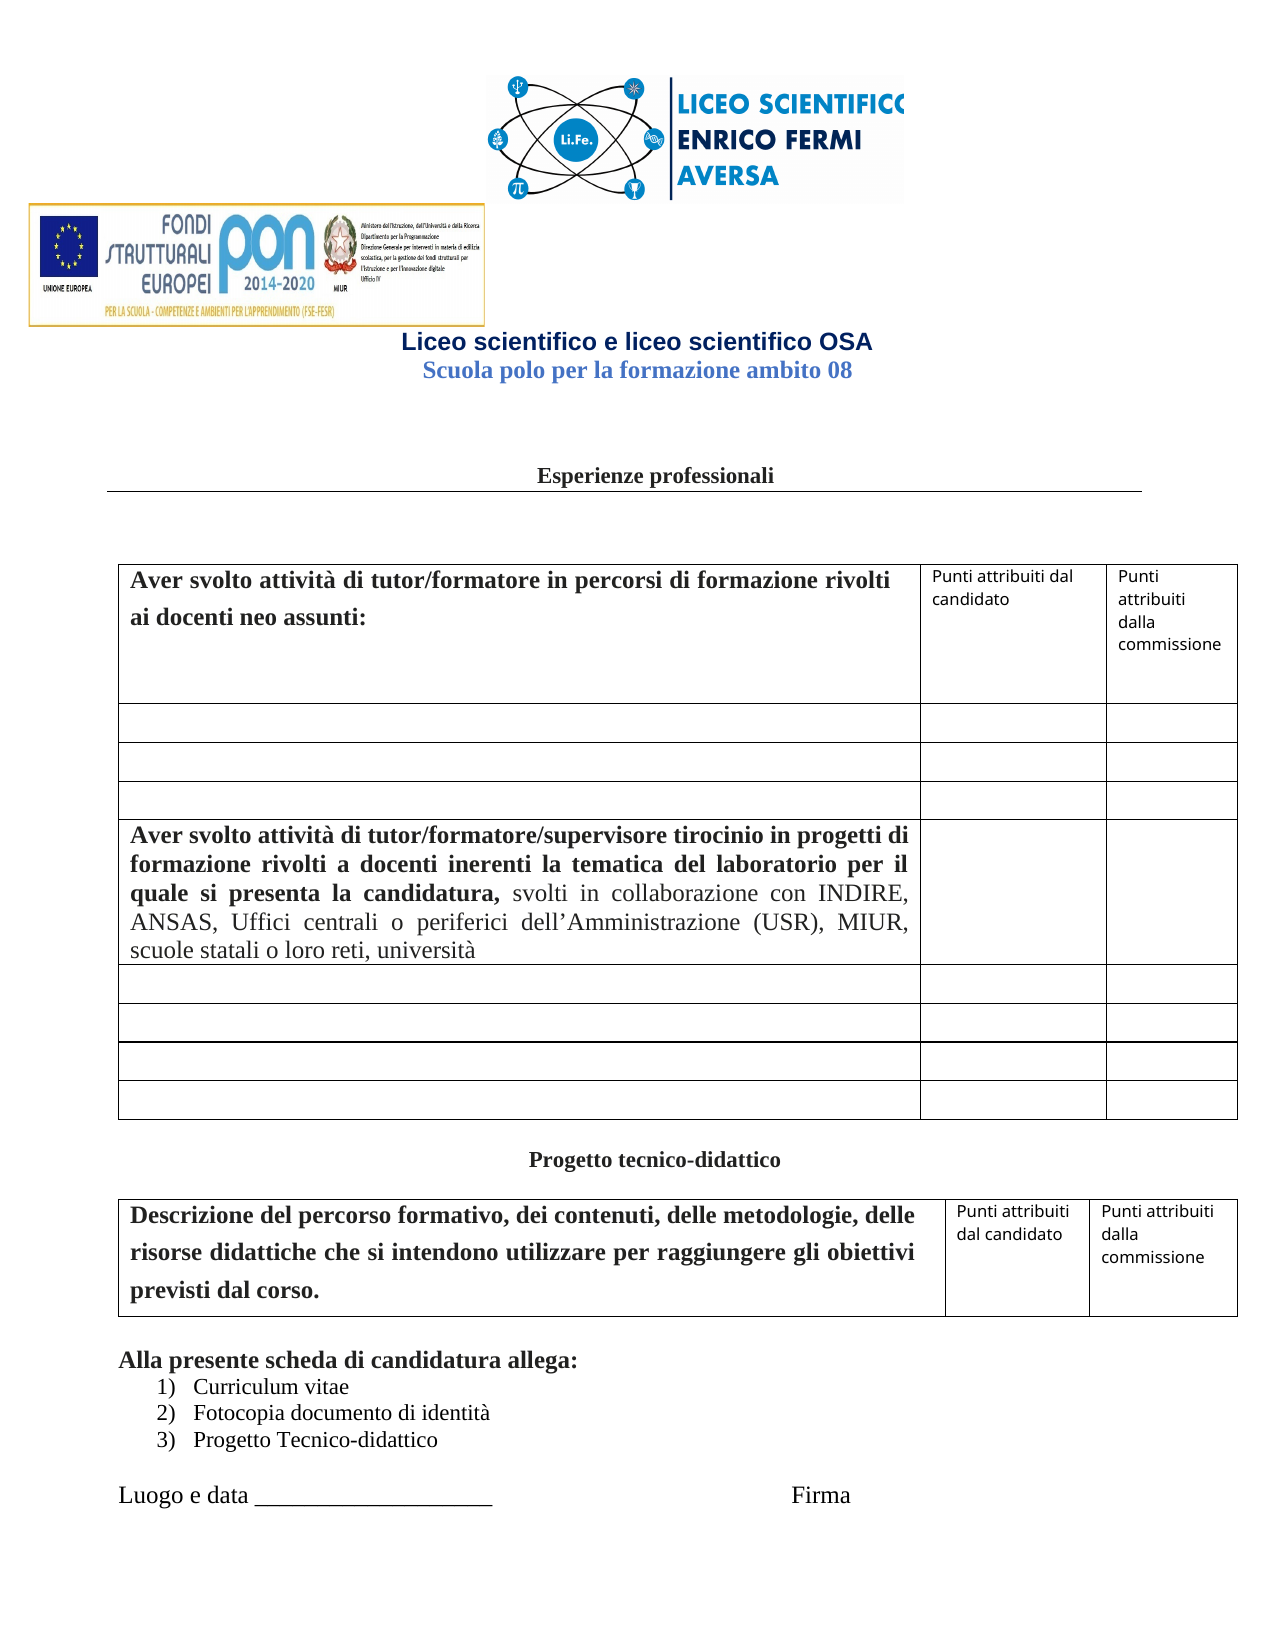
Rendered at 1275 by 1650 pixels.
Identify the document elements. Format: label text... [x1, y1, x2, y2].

text Esperienze professionali [537, 462, 1157, 488]
table_cell [1107, 965, 1237, 1003]
table_cell [119, 1004, 920, 1041]
table_header Punti attribuiti dalla commissione [1107, 565, 1237, 703]
table_cell Aver svolto attività di tutor/formatore/supervisore tirocinio in progetti di formazione rivolti a docenti inerenti la tematica del laboratorio per il quale si presenta la candidatura, svolti in collaborazione con INDIRE, ANSAS, Uffici centrali o periferici dell’Amministrazione (USR), MIUR, scuole statali o loro reti, università [119, 820, 920, 964]
table_cell [921, 704, 1106, 742]
text Luogo e data ___________________ Firma [118, 1480, 1157, 1509]
table_cell [119, 1081, 920, 1119]
table_cell [119, 743, 920, 781]
text Alla presente scheda di candidatura allega: [118, 1345, 1157, 1374]
picture [28, 203, 485, 327]
table_cell [119, 704, 920, 742]
table_header Punti attribuiti dal candidato [946, 1200, 1089, 1316]
table_cell [1107, 820, 1237, 964]
table_cell [921, 782, 1106, 819]
table_header Aver svolto attività di tutor/formatore in percorsi di formazione rivolti ai docenti neo assunti: [119, 565, 920, 703]
list Curriculum vitae [156, 1374, 1157, 1400]
list Progetto Tecnico-didattico [156, 1426, 1157, 1452]
list Fotocopia documento di identità [156, 1400, 1157, 1426]
table_cell [921, 743, 1106, 781]
table_header Punti attribuiti dalla commissione [1090, 1200, 1237, 1316]
table_cell [119, 965, 920, 1003]
table_cell [921, 1081, 1106, 1119]
table_cell [1107, 1043, 1237, 1080]
picture [486, 75, 904, 204]
table_cell [1107, 782, 1237, 819]
table_cell [1107, 1004, 1237, 1041]
table_header Descrizione del percorso formativo, dei contenuti, delle metodologie, delle risorse didattiche che si intendono utilizzare per raggiungere gli obiettivi previsti dal corso. [119, 1200, 945, 1316]
table_header Punti attribuiti dal candidato [921, 565, 1106, 703]
table_cell [921, 820, 1106, 964]
table_cell [1107, 1081, 1237, 1119]
table_cell [119, 782, 920, 819]
table_cell [921, 1004, 1106, 1041]
text Progetto tecnico-didattico [528, 1146, 1157, 1172]
table_cell [921, 965, 1106, 1003]
table_cell [119, 1043, 920, 1080]
table_cell [1107, 743, 1237, 781]
table_cell [921, 1043, 1106, 1080]
table_cell [1107, 704, 1237, 742]
